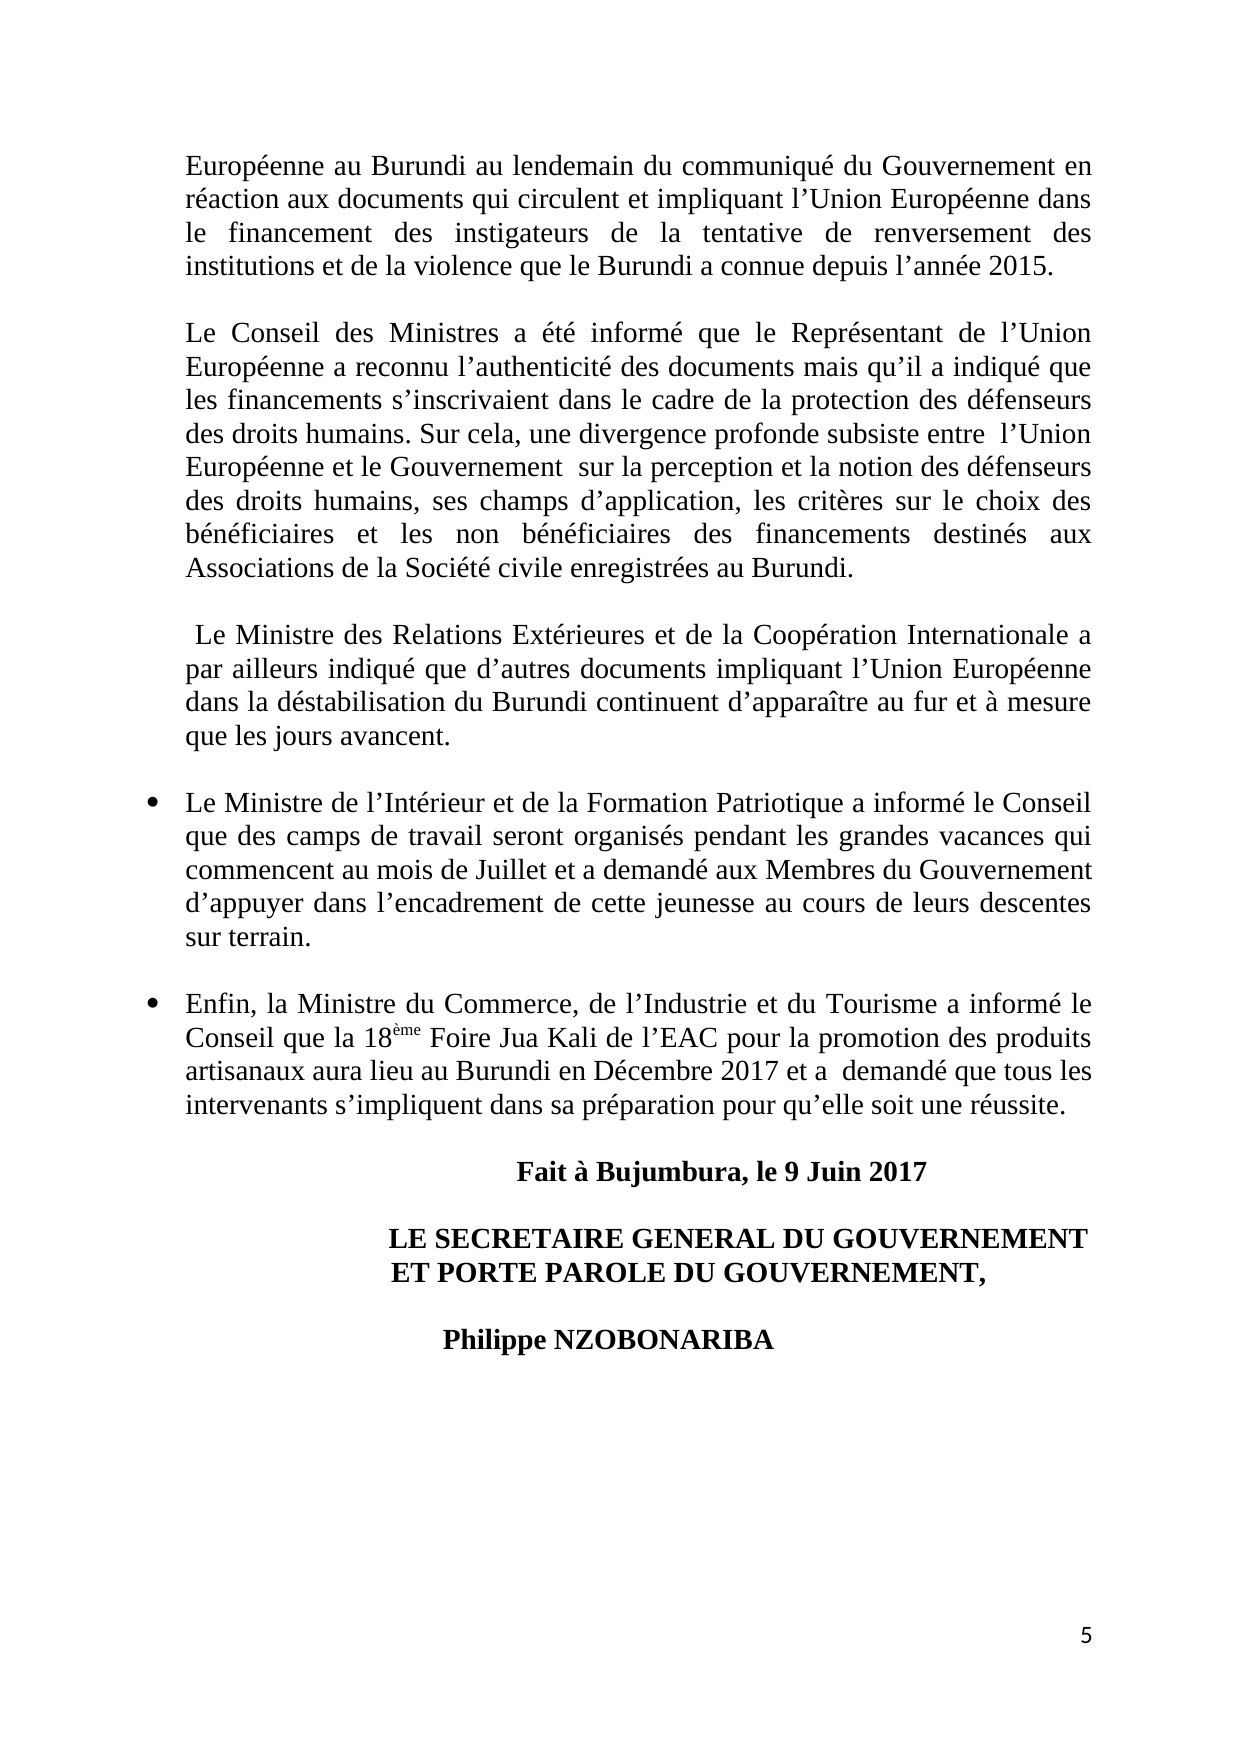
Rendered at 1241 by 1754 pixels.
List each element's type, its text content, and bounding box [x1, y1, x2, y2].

text Philippe NZOBONARIBA [369, 1322, 1093, 1355]
text Le Ministre des Relations Extérieures et de la Coopération Internationale a par ailleurs indiqué que d’autres documents impliquant l’Union Européenne dans la déstabilisation du Burundi continuent d’apparaître au fur et à mesure que les jours avancent. [185, 617, 1093, 751]
text LE SECRETAIRE GENERAL DU GOUVERNEMENT [148, 1221, 1093, 1255]
list Le Ministre de l’Intérieur et de la Formation Patriotique a informé le Conseil que des camps de travail seront organisés pendant les grandes vacances qui commencent au mois de Juillet et a demandé aux Membres du Gouvernement d’appuyer dans l’encadrement de cette jeunesse au cours de leurs descentes sur terrain. [148, 785, 1093, 953]
text Fait à Bujumbura, le 9 Juin 2017 [443, 1154, 1093, 1188]
list Enfin, la Ministre du Commerce, de l’Industrie et du Tourisme a informé le Conseil que la 18ème Foire Jua Kali de l’EAC pour la promotion des produits artisanaux aura lieu au Burundi en Décembre 2017 et a demandé que tous les intervenants s’impliquent dans sa préparation pour qu’elle soit une réussite. [148, 986, 1093, 1121]
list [148, 148, 1093, 282]
text Le Conseil des Ministres a été informé que le Représentant de l’Union Européenne a reconnu l’authenticité des documents mais qu’il a indiqué que les financements s’inscrivaient dans le cadre de la protection des défenseurs des droits humains. Sur cela, une divergence profonde subsiste entre l’Union Européenne et le Gouvernement sur la perception et la notion des défenseurs des droits humains, ses champs d’application, les critères sur le choix des bénéficiaires et les non bénéficiaires des financements destinés aux Associations de la Société civile enregistrées au Burundi. [185, 315, 1093, 584]
text ET PORTE PAROLE DU GOUVERNEMENT, [148, 1255, 1093, 1288]
